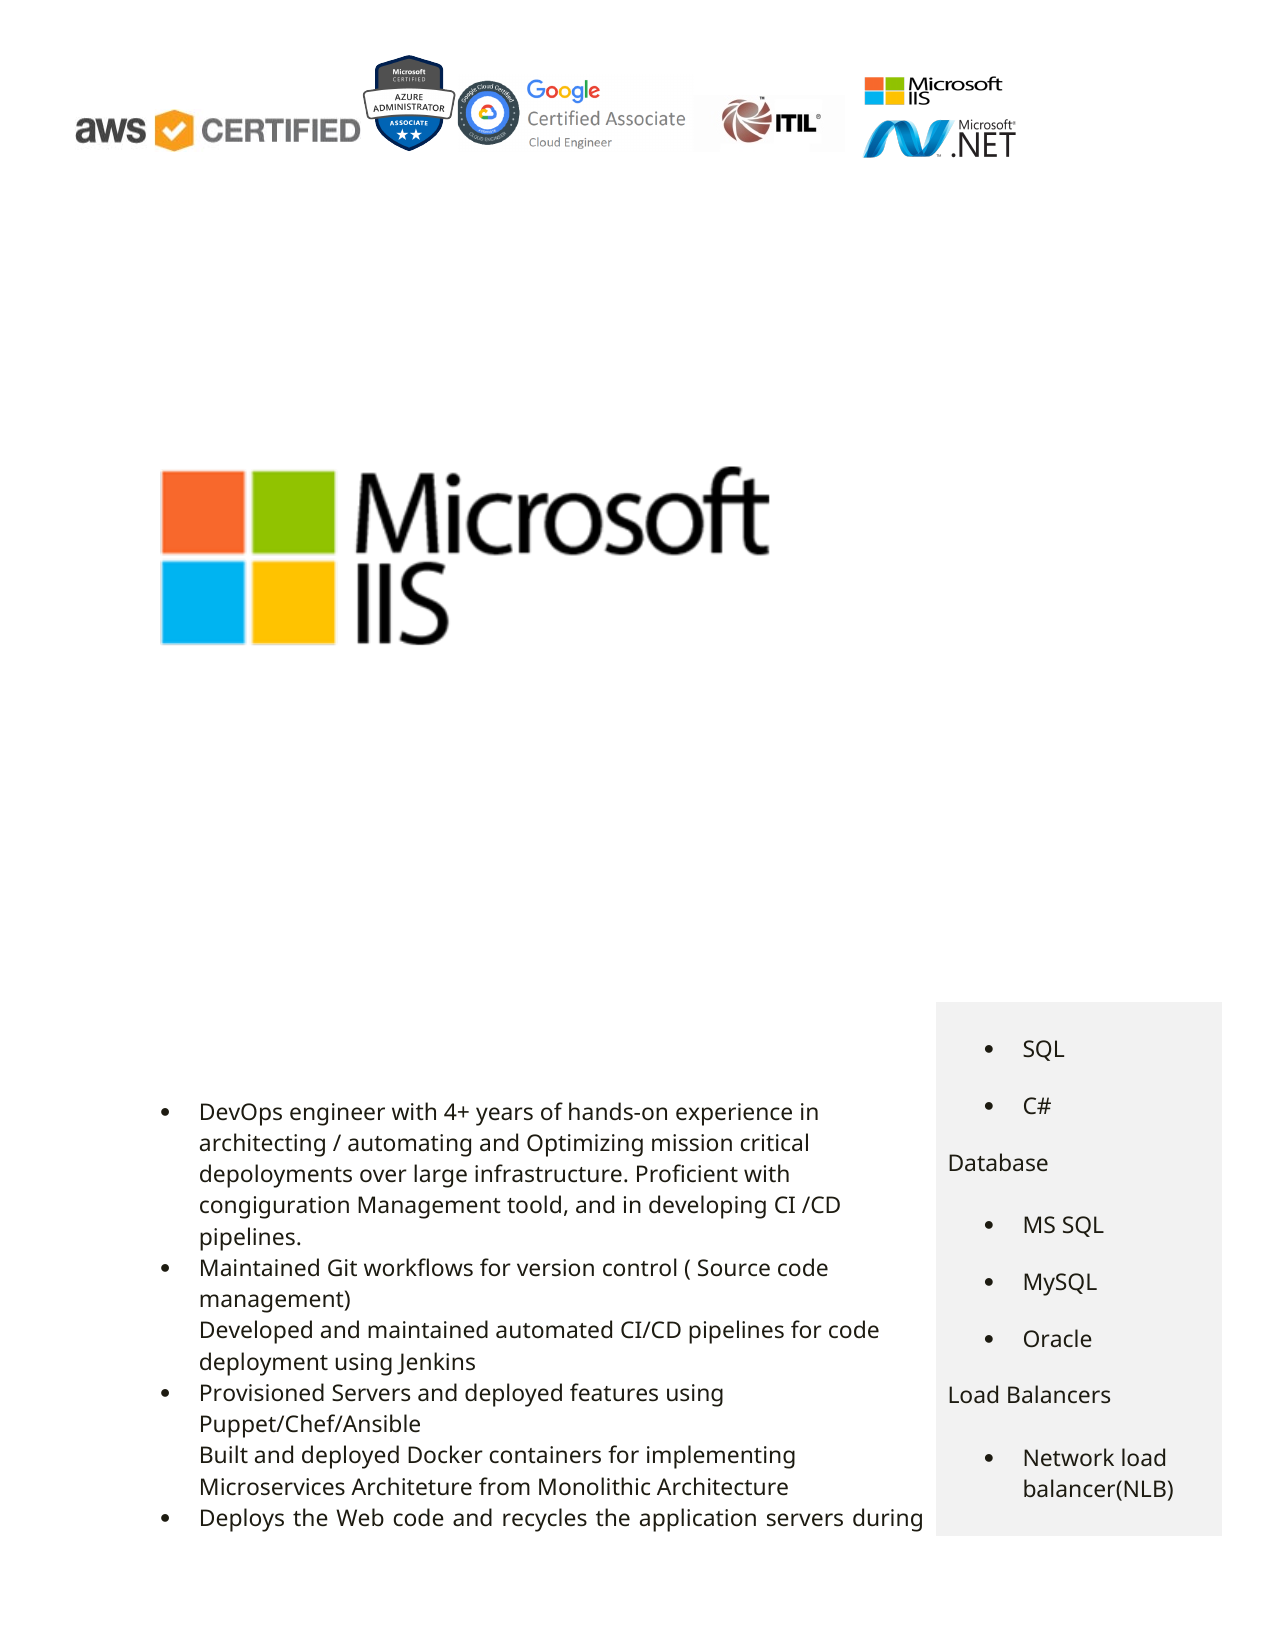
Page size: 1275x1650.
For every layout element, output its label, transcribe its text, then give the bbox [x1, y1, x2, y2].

table_cell Objective: IIS Administrator & Middlware support with expert level experience in Enterprise System Administration, Management, and Support for IT Environments with 11 years of experience and a proven track record of accomplishments in Implementation, Deployment, and Administration of Information Technology Solutions. To find a position that will allow me to utilize my experience and talent in the resolution of issues relating to Web servers,.NET apps, DNS, Data base (MS SQL DBA, MySQL,Oracle)and networking. EXPERIENCE PROFILE: Working as CLO -(IIS and .NET and Cloud support) at Atos Global IT Solutions & Services Pvt Ltd from Aug2018 to till date Wokred as Consultant -systems at Atos Global IT Solutions & Services Pvt Ltd from Aug 2017 to Aug 2018 Wokred as Consultant at Atos India Pvt Ltd from Aug 2016 to Aug 2017 Wokred as sr system engineer at Atos India Pvt Ltdfrom July 2015 to Aug 2016 Worked as Associate consultant atAtos India Pvt Ltd from Nov 2012 to July 2015 Worked as Senior Engineer GTS at Plintron Global Technology Solutions Pvt Ltd from Aug 2010 to Nov 2012 ROLES AND RESPONSIBILITIES: Responsible for administration and configuration of IIS,Tomcat & Weblogic application servers in different environments (INT, UAT and Production environments. Worked on integrating Tomcat set of Application servers with Apache web server using plug-ins for load balancing & high availability. Primarily responsible for day-to-day maintenance and administration of the Web platforms troubleshooting day-to-day activities of servers,and also providing OS related feedback. Migrated 26 .NET apps into AWS & Azure cloud without any issue. Address a Problem Management/Incident Management Calls for the Environment issues, revise the Application Error logs on the servers and troubleshoot the various issues arise for the LIVE production environments without impact to the Business. DevOps engineer with 4+ years of hands-on experience in architecting / automating and Optimizing mission critical depoloyments over large infrastructure. Proficient with congiguration Management toold, and in developing CI /CD pipelines. Maintained Git workflows for version control ( Source code management) Developed and maintained automated CI/CD pipelines for code deployment using Jenkins Provisioned Servers and deployed features using Puppet/Chef/Ansible Built and deployed Docker containers for implementing Microservices Architeture from Monolithic Architecture Deploys the Web code and recycles the application servers during the off hours 10 PM 6 AM and weekend support and making sure of the 100 availability for the application WebServer Installation and configuration of .Net Applications in Microsoft IIS 6.0/7.0/7.5 Integration of IIS and IBM Websphere Servers and WAS PLUGIN Configurations. Configuration of Applications that were Related to 32 Bit and 64 Bit. Peformance Tuning for Applications using the Native Zip by the IIS 7.0 ReConfiguration FireWall Rules that is required for the Internal and External Applications for new Servers. Works with Networking team to configure the VIP's and DNS Bindings for Websites in Global Server load Balanced Model GSLB Create SSL Certificates with Entrust and Upload it to Microsoft IIS and IBM Websphere Servers. Server buildout activities that includes IIS Build with .NET Application installation and Configuration. Production Migration Planning and Implementation of the DataCentre Server Migration Exercise. Controlling the Security for the Windows Servers aligned to Enterprise guidelines and Standards Personal Information Name: M. Reddi Vijayabhaskara DOB: 2nd June 1985 Education Qualifications : BSc Computers (SV University ) Current Location: Bangalore Current Company : ATOS Global solution PVT LTD PAN: BFVPM7730Q Activities & Awards_____________________________________________________________________ Best Player Cricket Under – 18, DCCI Year of 2003 [75, 1002, 936, 1536]
table_cell Technical Skills: CERTIFICATIONS AWS - solution architect Micosoft Azure System admin Google Certified Associate WebLogic 8.0 ITIL Middleware IIS (6,7,7.5 ,8.0 ,8.5 and 10) ApacheTomcat, WebLogic, JBoss WinChill Operating Systems Solaris, Red Hat LINUX Win Servers Scripting Languages PowerShell Programming Languages SQL C# Database MS SQL MySQL Oracle Load Balancers Network load balancer(NLB) F5 Big IP Monitoring tools wireshark BSM -Remedy BMC- Remedy Sitescop, Hp Open view Soft Skills Training Planning and Prioritization Team working Domains worked by me Investment Banking (Capital Markets) Aerospace Telecom -telecommunication [936, 1002, 1222, 1536]
picture [75, 165, 857, 947]
picture [75, 29, 1022, 163]
